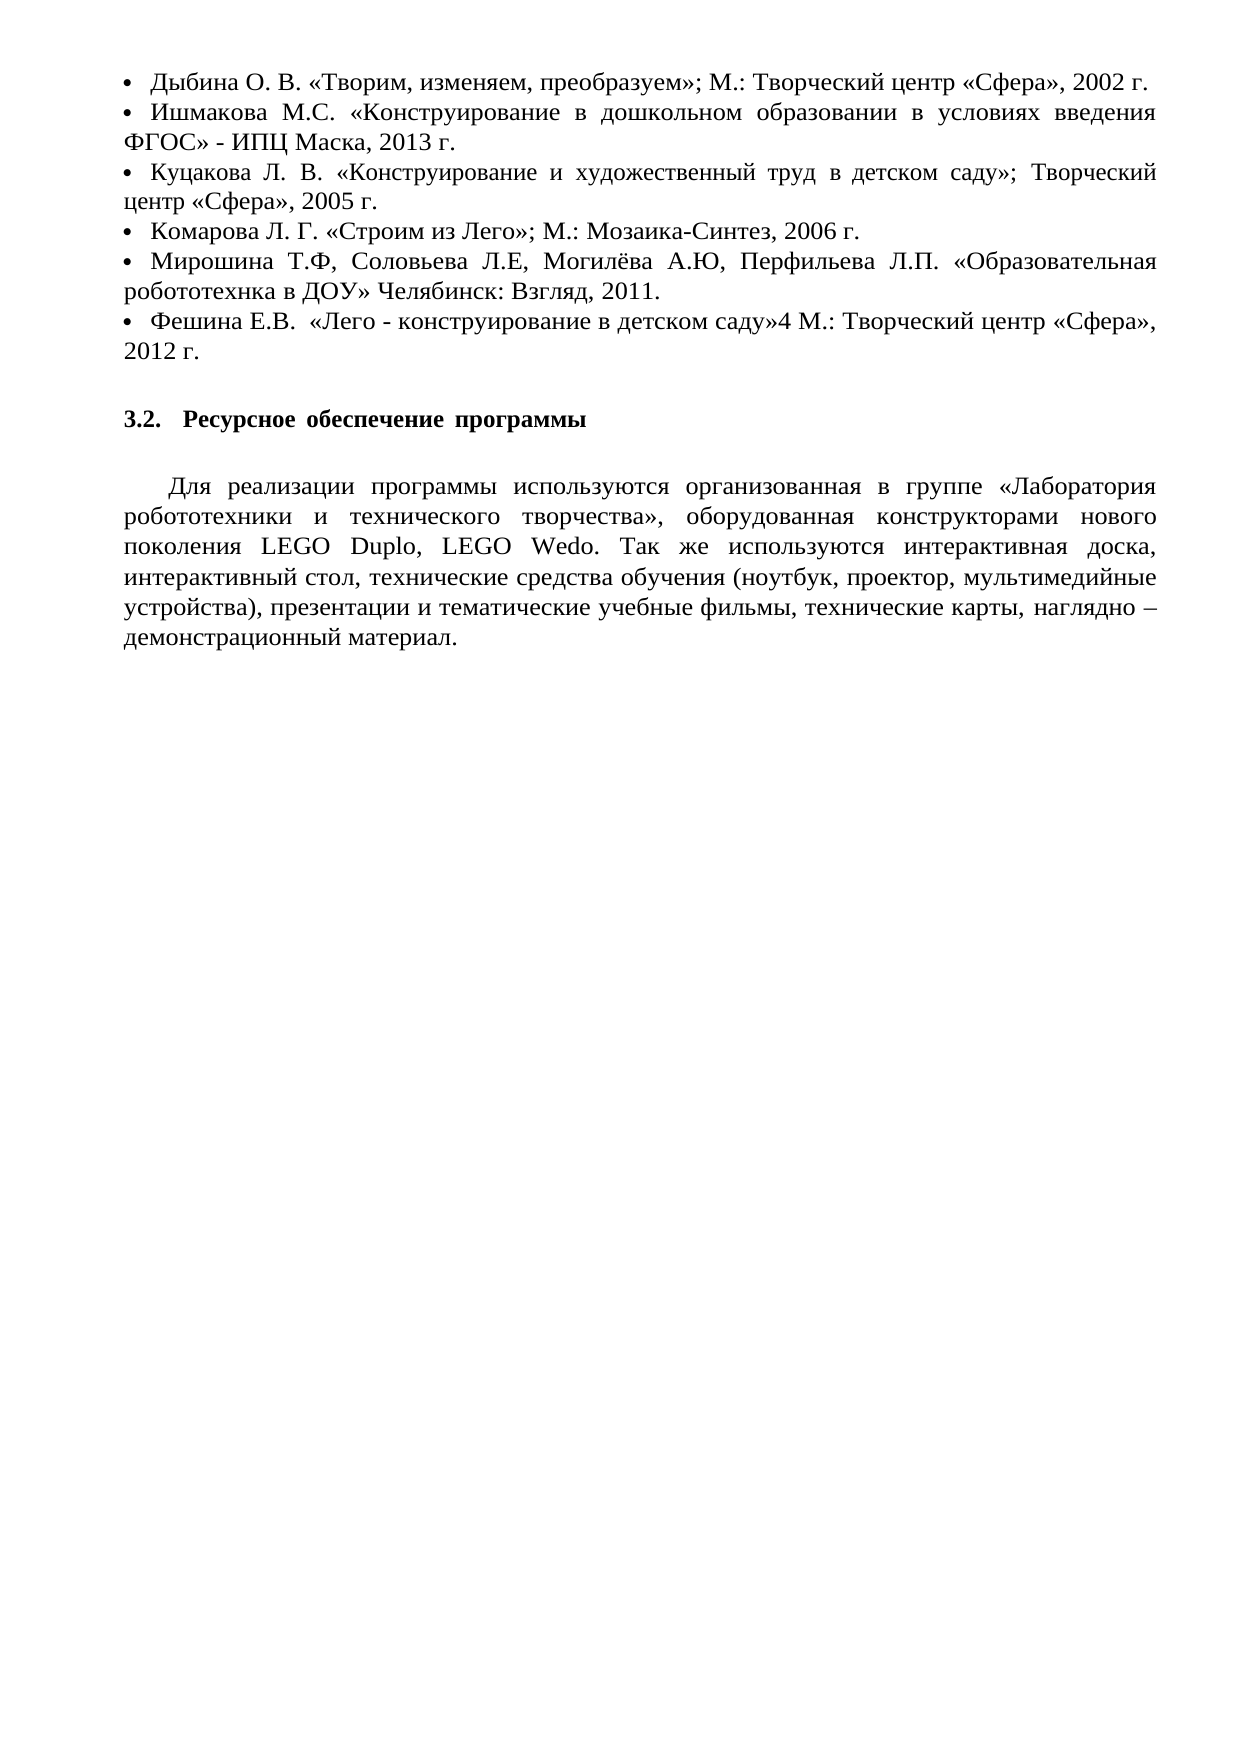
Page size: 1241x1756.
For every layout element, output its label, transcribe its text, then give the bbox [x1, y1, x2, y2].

list Мирошина Т.Ф, Соловьева Л.Е, Могилёва А.Ю, Перфильева Л.П. «Образовательная робототехнка в ДОУ» Челябинск: Взгляд, 2011. [124, 246, 1157, 304]
list Куцакова Л. В. «Конструирование и художественный труд в детском саду»; Творческий центр «Сфера», 2005 г. [124, 157, 1157, 215]
list Дыбина О. В. «Творим, изменяем, преобразуем»; М.: Творческий центр «Сфера», 2002 г. [124, 67, 1157, 95]
list Ишмакова М.С. «Конструирование в дошкольном образовании в условиях введения ФГОС» - ИПЦ Маска, 2013 г. [124, 97, 1157, 156]
subtitle Ресурсное обеспечение программы [124, 405, 1157, 433]
list Фешина Е.В. «Лего - конструирование в детском саду»4 М.: Творческий центр «Сфера», 2012 г. [124, 306, 1157, 364]
list Комарова Л. Г. «Строим из Лего»; М.: Мозаика-Синтез, 2006 г. [124, 216, 1157, 244]
text Для реализации программы используются организованная в группе «Лаборатория робототехники и технического творчества», оборудованная конструкторами нового поколения LEGO Duplo, LEGO Wedo. Так же используются интерактивная доска, интерактивный стол, технические средства обучения (ноутбук, проектор, мультимедийные устройства), презентации и тематические учебные фильмы, технические карты, наглядно – демонстрационный материал. [124, 471, 1157, 651]
